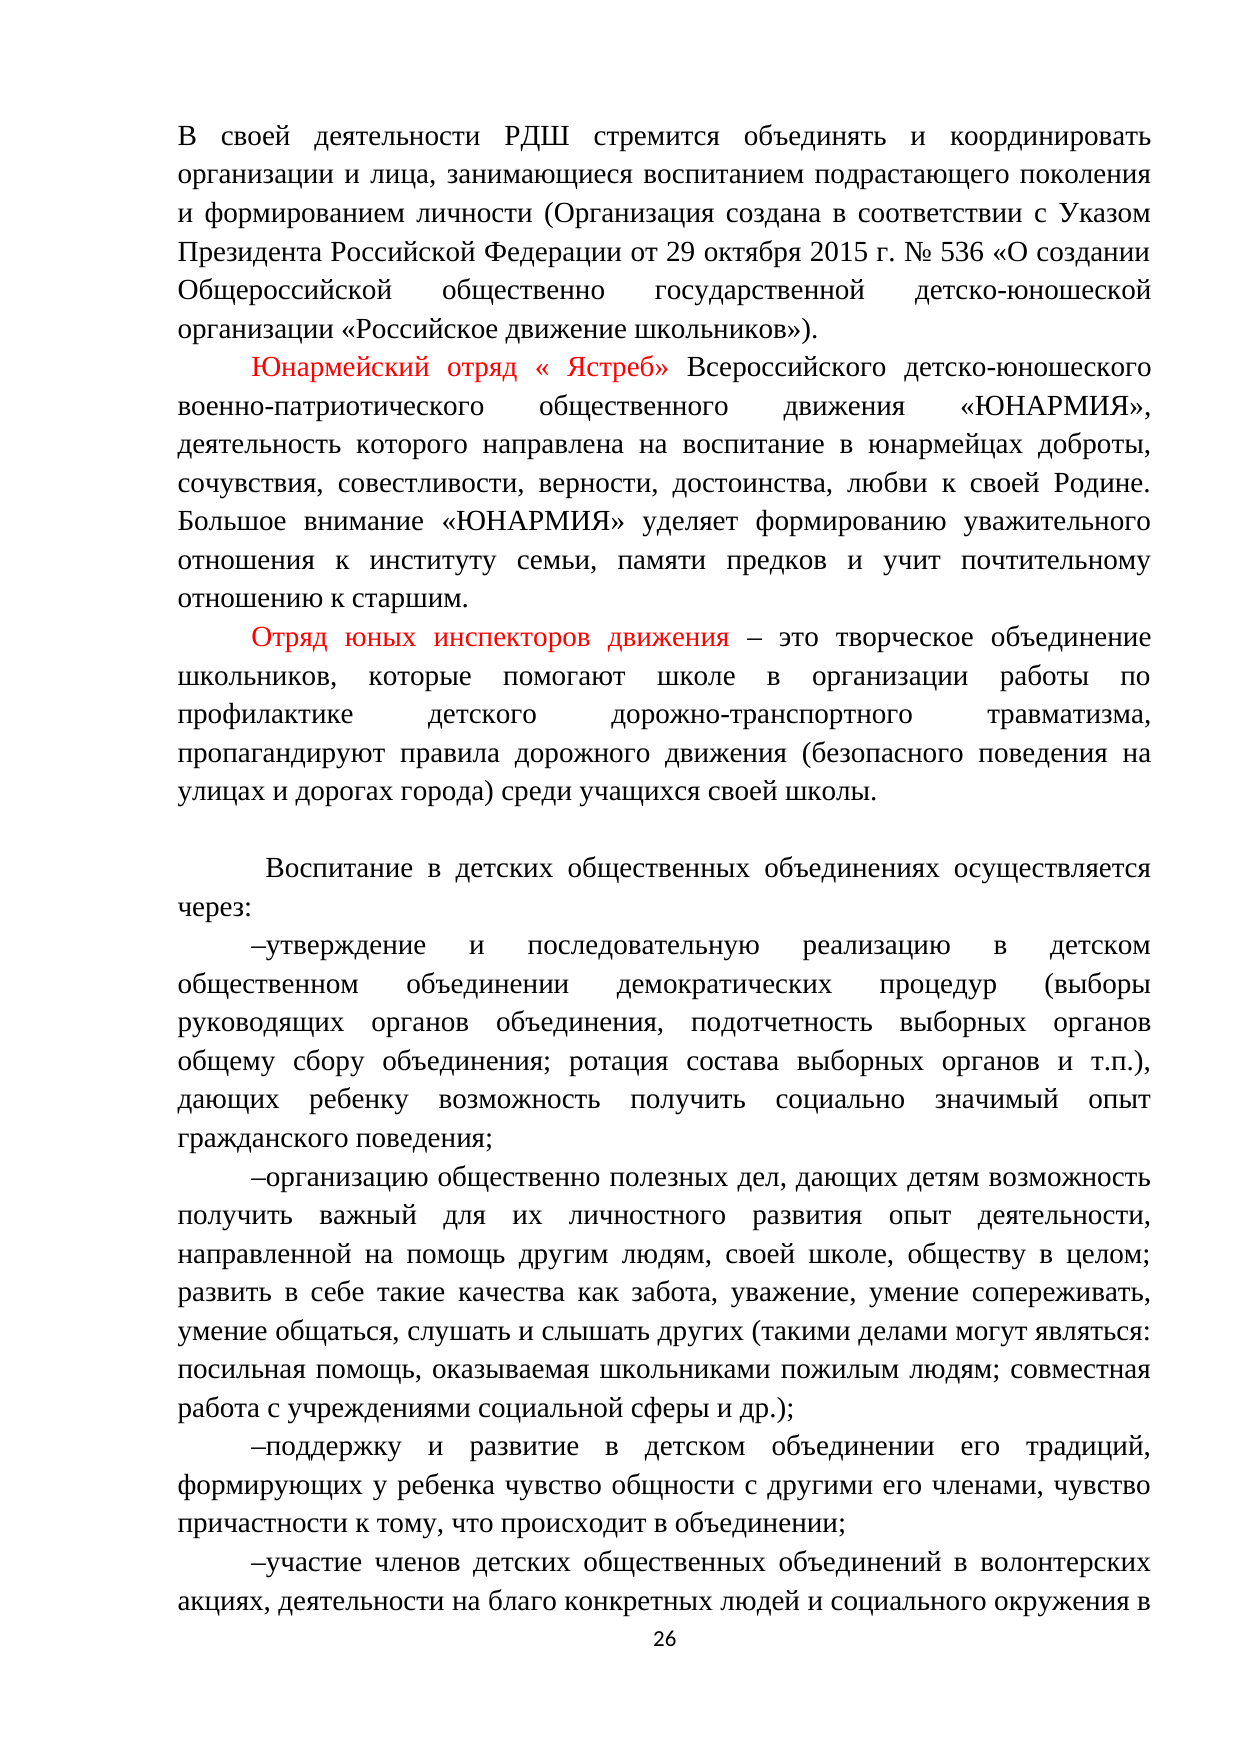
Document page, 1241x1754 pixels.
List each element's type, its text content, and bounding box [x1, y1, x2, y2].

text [177, 1544, 1152, 1616]
text Отряд юных инспекторов движения – это творческое объединение школьников, которые помогают школе в организации работы по профилактике детского дорожно-транспортного травматизма, пропагандируют правила дорожного движения (безопасного поведения на улицах и дорогах города) среди учащихся своей школы. [177, 619, 1152, 807]
text –организацию общественно полезных дел, дающих детям возможность получить важный для их личностного развития опыт деятельности, направленной на помощь другим людям, своей школе, обществу в целом; развить в себе такие качества как забота, уважение, умение сопереживать, умение общаться, слушать и слышать других (такими делами могут являться: посильная помощь, оказываемая школьниками пожилым людям; совместная работа с учреждениями социальной сферы и др.); [177, 1159, 1152, 1423]
text –утверждение и последовательную реализацию в детском общественном объединении демократических процедур (выборы руководящих органов объединения, подотчетность выборных органов общему сбору объединения; ротация состава выборных органов и т.п.), дающих ребенку возможность получить социально значимый опыт гражданского поведения; [177, 927, 1152, 1154]
text В своей деятельности РДШ стремится объединять и координировать организации и лица, занимающиеся воспитанием подрастающего поколения и формированием личности (Организация создана в соответствии с Указом Президента Российской Федерации от 29 октября 2015 г. № 536 «О создании Общероссийской общественно государственной детско-юношеской организации «Российское движение школьников»). [177, 118, 1152, 344]
text –поддержку и развитие в детском объединении его традиций, формирующих у ребенка чувство общности с другими его членами, чувство причастности к тому, что происходит в объединении; [177, 1428, 1152, 1539]
text Юнармейский отряд « Ястреб» Всероссийского детско-юношеского военно-патриотического общественного движения «ЮНАРМИЯ», деятельность которого направлена на воспитание в юнармейцах доброты, сочувствия, совестливости, верности, достоинства, любви к своей Родине. Большое внимание «ЮНАРМИЯ» уделяет формированию уважительного отношения к институту семьи, памяти предков и учит почтительному отношению к старшим. [177, 349, 1152, 614]
text Воспитание в детских общественных объединениях осуществляется через: [177, 850, 1152, 922]
